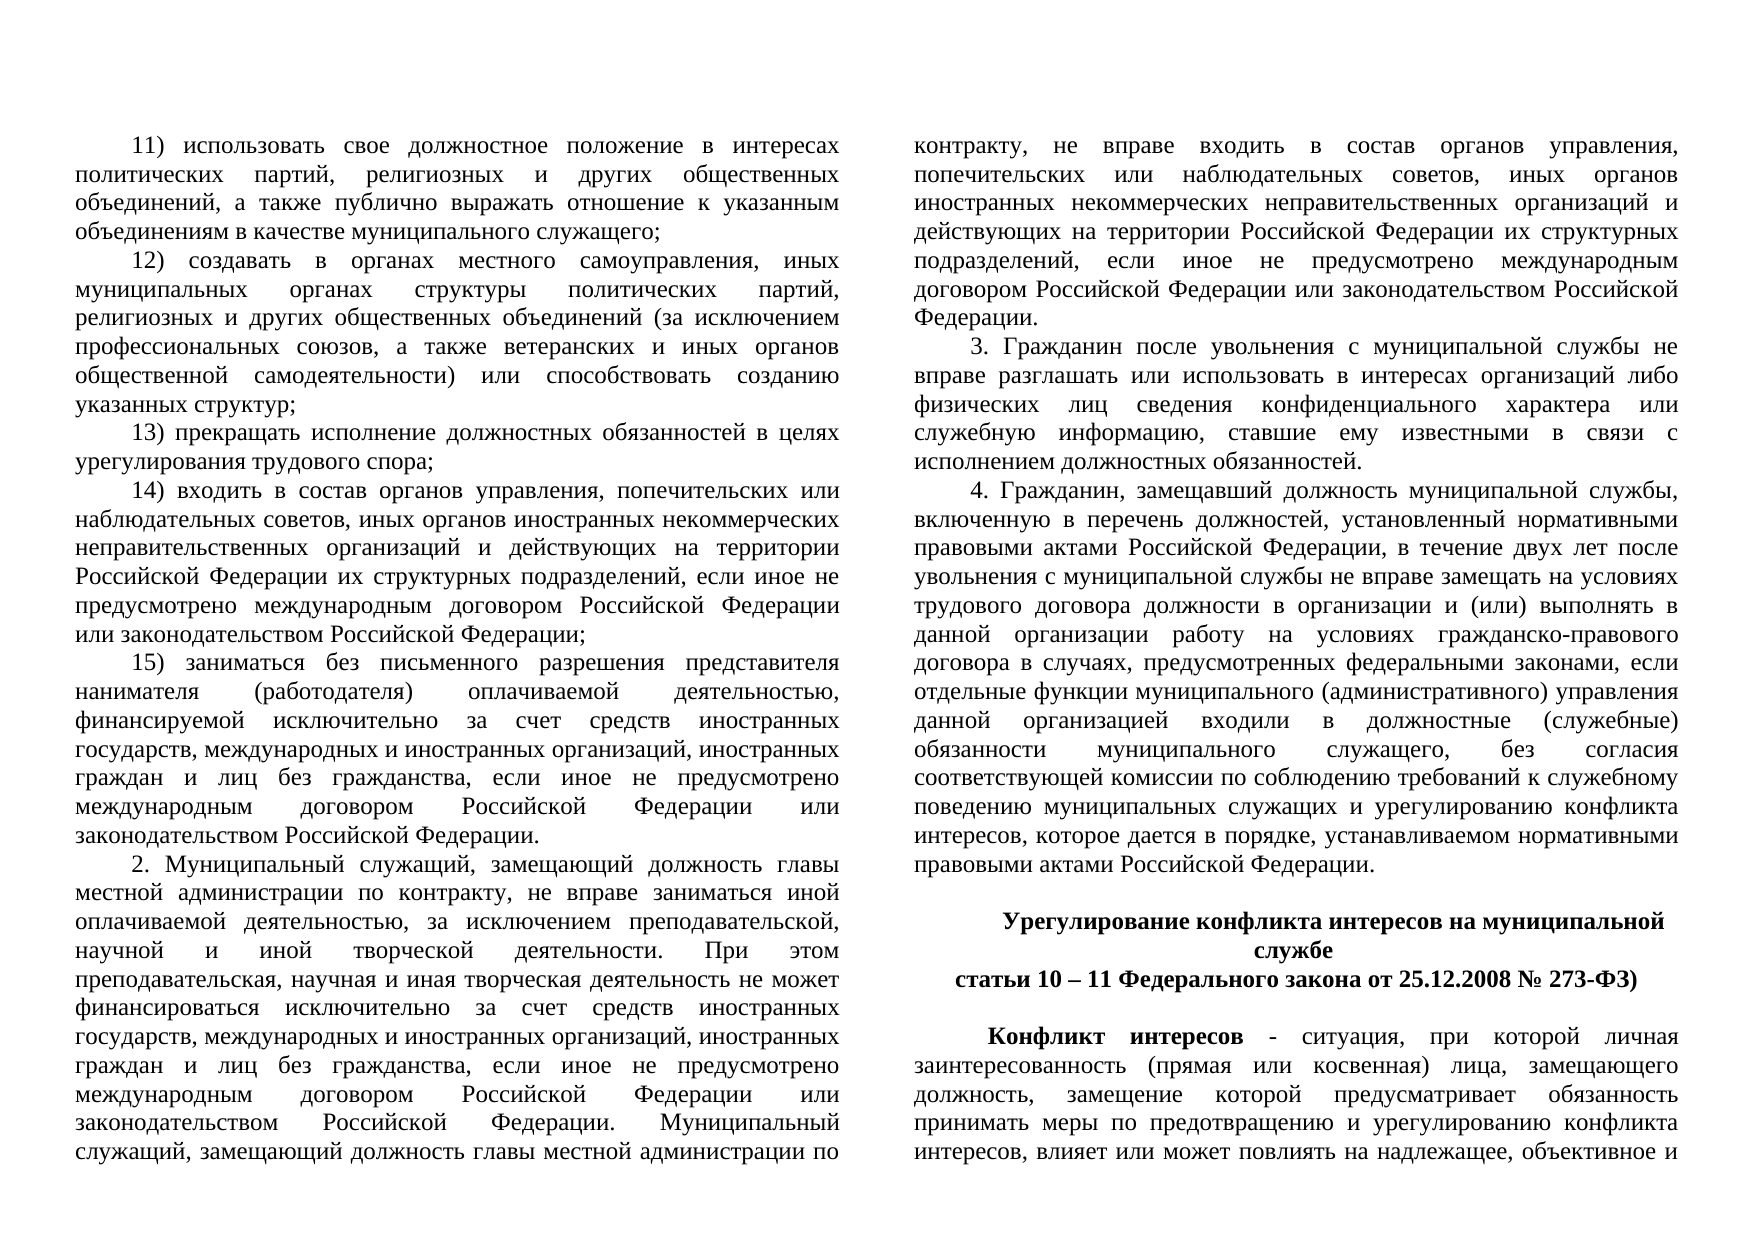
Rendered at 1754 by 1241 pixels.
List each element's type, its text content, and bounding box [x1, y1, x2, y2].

text 2. Муниципальный служащий, замещающий должность главы местной администрации по контракту, не вправе заниматься иной оплачиваемой деятельностью, за исключением преподавательской, научной и иной творческой деятельности. При этом преподавательская, научная и иная творческая деятельность не может финансироваться исключительно за счет средств иностранных государств, международных и иностранных организаций, иностранных граждан и лиц без гражданства, если иное не предусмотрено международным договором Российской Федерации или законодательством Российской Федерации. Муниципальный служащий, замещающий должность главы местной администрации по контракту, не вправе входить в состав органов управления, попечительских или наблюдательных советов, иных органов иностранных некоммерческих неправительственных организаций и действующих на территории Российской Федерации их структурных подразделений, если иное не предусмотрено международным договором Российской Федерации или законодательством Российской Федерации. [75, 849, 840, 1165]
text 4. Гражданин, замещавший должность муниципальной службы, включенную в перечень должностей, установленный нормативными правовыми актами Российской Федерации, в течение двух лет после увольнения с муниципальной службы не вправе замещать на условиях трудового договора должности в организации и (или) выполнять в данной организации работу на условиях гражданско-правового договора в случаях, предусмотренных федеральными законами, если отдельные функции муниципального (административного) управления данной организацией входили в должностные (служебные) обязанности муниципального служащего, без согласия соответствующей комиссии по соблюдению требований к служебному поведению муниципальных служащих и урегулированию конфликта интересов, которое дается в порядке, устанавливаемом нормативными правовыми актами Российской Федерации. [914, 475, 1679, 877]
text 3. Гражданин после увольнения с муниципальной службы не вправе разглашать или использовать в интересах организаций либо физических лиц сведения конфиденциального характера или служебную информацию, ставшие ему известными в связи с исполнением должностных обязанностей. [914, 331, 1679, 475]
text Урегулирование конфликта интересов на муниципальной службе статьи 10 – 11 Федерального закона от 25.12.2008 № 273-ФЗ) [914, 906, 1679, 992]
text 14) входить в состав органов управления, попечительских или наблюдательных советов, иных органов иностранных некоммерческих неправительственных организаций и действующих на территории Российской Федерации их структурных подразделений, если иное не предусмотрено международным договором Российской Федерации или законодательством Российской Федерации; [75, 475, 840, 647]
text 13) прекращать исполнение должностных обязанностей в целях урегулирования трудового спора; [75, 417, 840, 475]
text 11) использовать свое должностное положение в интересах политических партий, религиозных и других общественных объединений, а также публично выражать отношение к указанным объединениям в качестве муниципального служащего; [75, 130, 840, 245]
text 12) создавать в органах местного самоуправления, иных муниципальных органах структуры политических партий, религиозных и других общественных объединений (за исключением профессиональных союзов, а также ветеранских и иных органов общественной самодеятельности) или способствовать созданию указанных структур; [75, 245, 840, 417]
text 15) заниматься без письменного разрешения представителя нанимателя (работодателя) оплачиваемой деятельностью, финансируемой исключительно за счет средств иностранных государств, международных и иностранных организаций, иностранных граждан и лиц без гражданства, если иное не предусмотрено международным договором Российской Федерации или законодательством Российской Федерации. [75, 647, 840, 849]
text 2. Муниципальный служащий, замещающий должность главы местной администрации по контракту, не вправе заниматься иной оплачиваемой деятельностью, за исключением преподавательской, научной и иной творческой деятельности. При этом преподавательская, научная и иная творческая деятельность не может финансироваться исключительно за счет средств иностранных государств, международных и иностранных организаций, иностранных граждан и лиц без гражданства, если иное не предусмотрено международным договором Российской Федерации или законодательством Российской Федерации. Муниципальный служащий, замещающий должность главы местной администрации по контракту, не вправе входить в состав органов управления, попечительских или наблюдательных советов, иных органов иностранных некоммерческих неправительственных организаций и действующих на территории Российской Федерации их структурных подразделений, если иное не предусмотрено международным договором Российской Федерации или законодательством Российской Федерации. [914, 130, 1679, 331]
